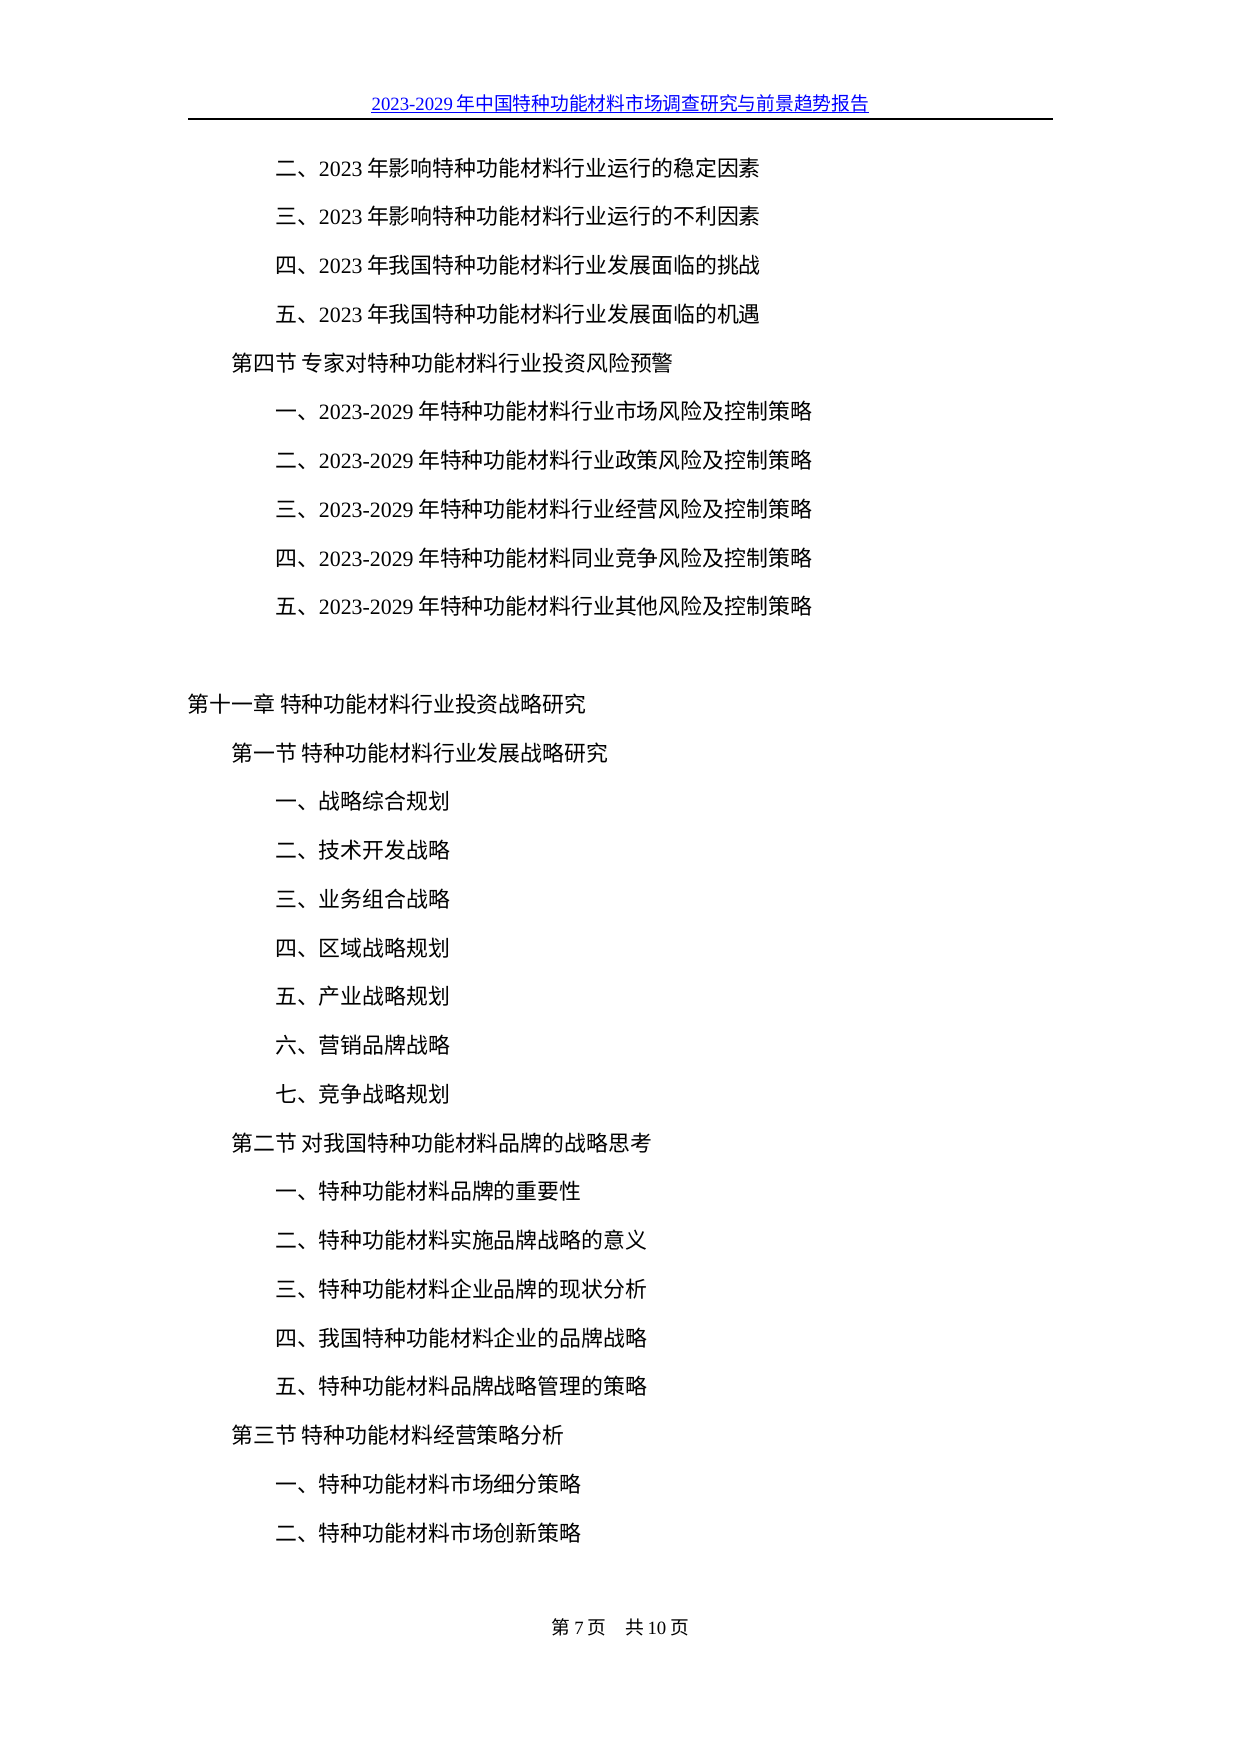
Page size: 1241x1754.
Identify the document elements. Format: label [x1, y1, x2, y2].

text [187, 150, 1053, 1548]
